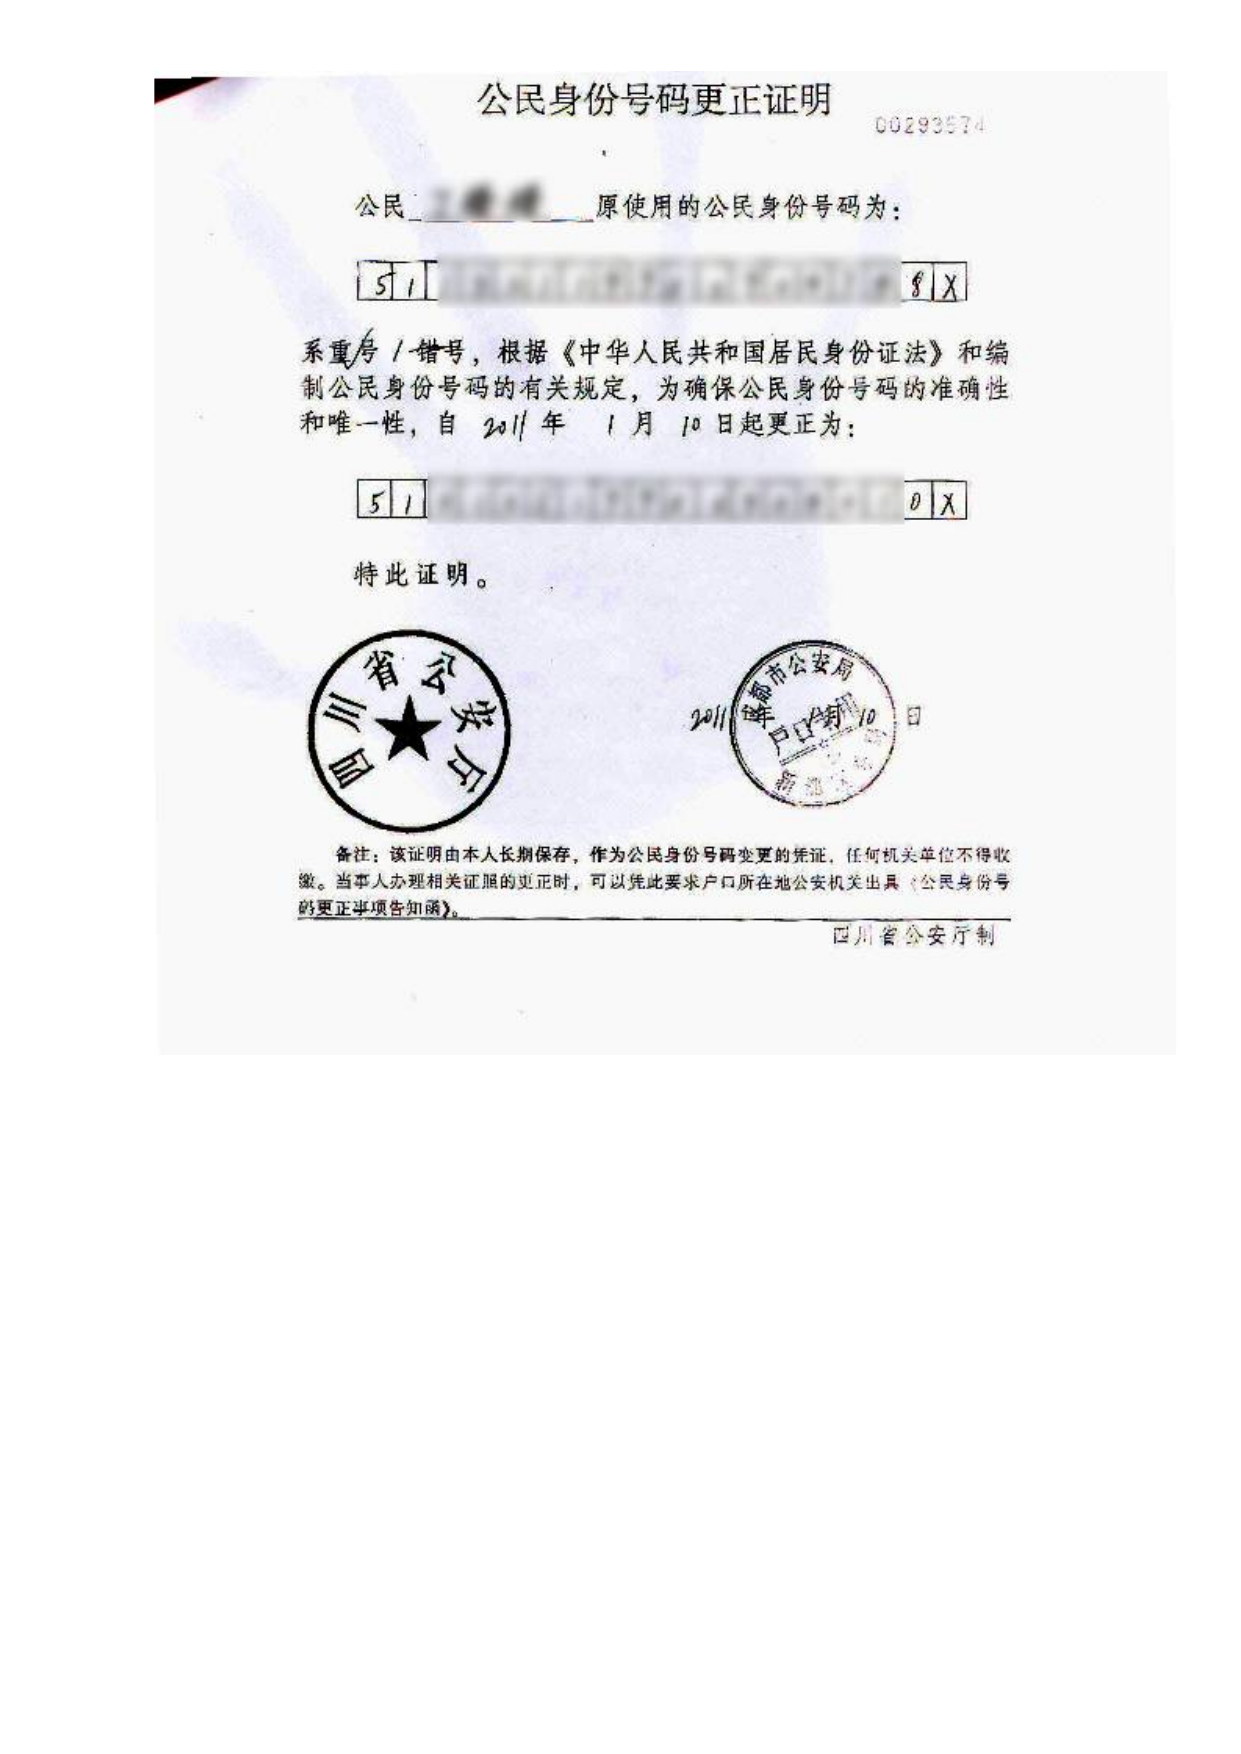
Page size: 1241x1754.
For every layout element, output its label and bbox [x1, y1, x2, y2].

picture [154, 71, 1177, 1055]
